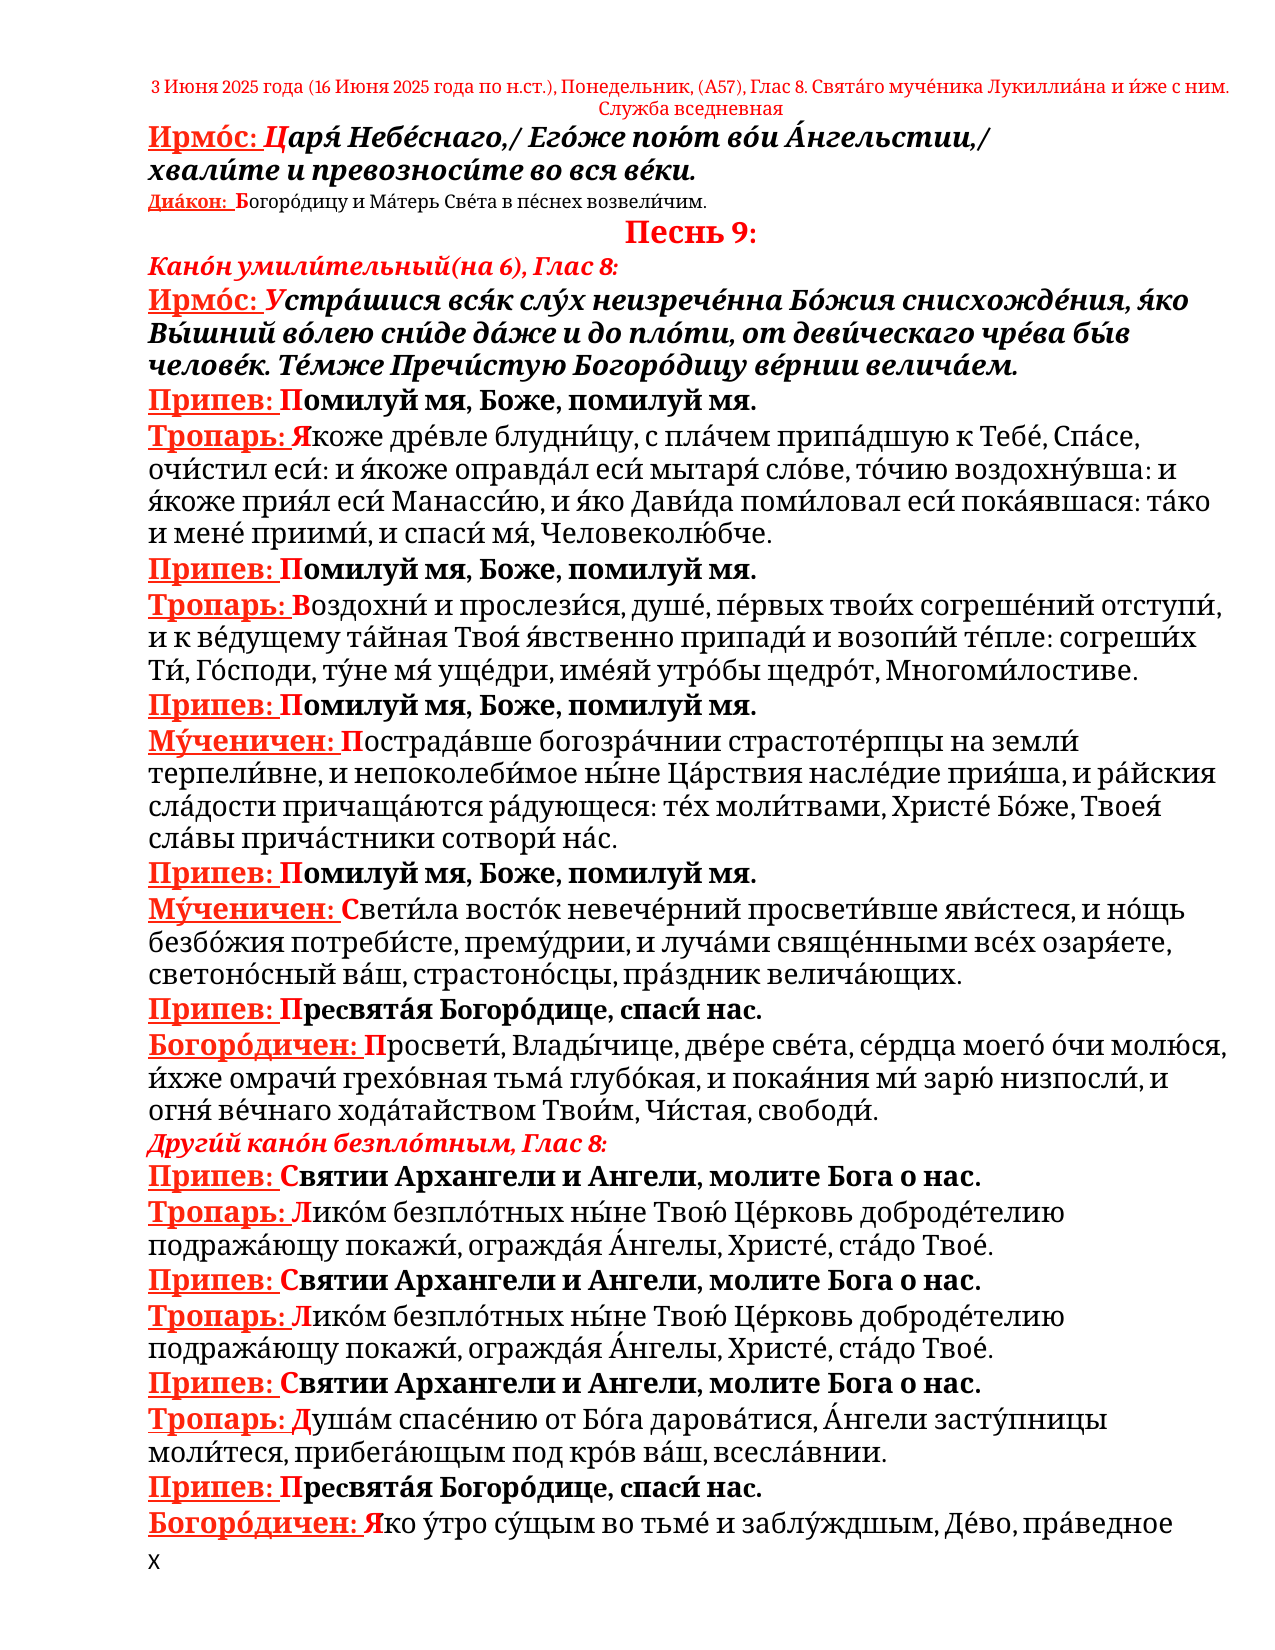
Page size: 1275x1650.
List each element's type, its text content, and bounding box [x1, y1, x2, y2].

text Припев: Помилуй мя, Боже, помилуй мя. [148, 1274, 1233, 1308]
text Припев: Прecвята́я Бoгoро́дицe, cпаcи́ наc. [148, 1411, 1233, 1444]
text Диа́кон: Богоро́дицу и Ма́терь Све́та в пе́снех возвели́чим. [148, 606, 1233, 630]
text Ирмо́с: Царя́ Небе́снаго,/ Его́же пою́т во́и А́нгельстии,/ хвали́те и превозноси́те во вся ве́ки. [148, 538, 1233, 604]
text Тропарь: Украси́вшеся страда́льцы добро́тою честна́го Христо́ва испове́дания,/ вене́ц с Небесе́ прия́ша досто́йно. [148, 261, 1233, 326]
text Катавасия (Ирмос Минеи - Последнего канона) [148, 432, 1233, 468]
text И ны́не и при́сно и во ве́ки веко́в. Ами́нь. [148, 328, 1233, 362]
text Тропарь: Воздохни́ и прослези́ся, душе́, пе́рвых твои́х согреше́ний отступи́, и к ве́дущему та́йная Твоя́ я́вственно припади́ и возопи́й те́пле: согреши́х Ти́, Го́споди, ту́не мя́ уще́дри, име́яй утро́бы щедро́т, Многоми́лостиве. [148, 1006, 1233, 1104]
text Припев: Помилуй мя, Боже, помилуй мя. [148, 970, 1233, 1003]
text Песнь 9: [148, 632, 1233, 668]
text Му́ченичен: Свети́ла восто́к невече́рний просвети́вше яви́стеся, и но́щь безбо́жия потреби́сте, прему́дрии, и луча́ми свяще́нными все́х озаря́ете, светоно́сный ва́ш, страстоно́сцы, пра́здник велича́ющих. [148, 1310, 1233, 1408]
text Припев: Святы́й му́чениче Лукиллиа́не, моли́ Бо́га о нас. [148, 121, 1233, 155]
text Припев: Помилуй мя, Боже, помилуй мя. [148, 1106, 1233, 1139]
text Богоро́дичен: Прекло́ншагося боле́зньми и па́дшася, возстави́ мя, Богома́ти,/ я́ко да Тя сла́влю во вся ве́ки. [148, 364, 1233, 430]
text Благословим Отца и Сына и Святаго Духа, Господа [148, 225, 1233, 258]
text Тропарь: Я́коже дре́вле блудни́цу, с пла́чем припа́дшую к Тебе́, Спа́се, очи́стил еси́: и я́коже оправда́л еси́ мытаря́ сло́ве, то́чию воздохну́вша: и я́коже прия́л еси́ Манасси́ю, и я́ко Дави́да поми́ловал еси́ пока́явшася: та́ко и мене́ приими́, и спаси́ мя́, Человеколю́бче. [148, 837, 1233, 968]
text Кано́н умили́тельный(на 6), Глас 8: [148, 670, 1233, 699]
text Тропарь: При Боже́ственных я́ко вои́стинну исхо́дищих насажде́н быв ве́рою Госпо́днею,/ дре́во яви́лся еси́, преблаже́нне, живоно́сное. (Дважды) [148, 157, 1233, 223]
text Припев: Помилуй мя, Боже, помилуй мя. [148, 802, 1233, 835]
text Хор: Хва́лим, благослови́м, покланя́емся Го́сподеви, пою́ще и превознося́ще во вся ве́ки. [148, 470, 1233, 536]
text Ирмо́с: Устра́шися вся́к слу́х неизрече́нна Бо́жия снисхожде́ния, я́ко Вы́шний во́лею сни́де да́же и до пло́ти, от деви́ческаго чре́ва бы́в челове́к. Те́мже Пречи́стую Богоро́дицу ве́рнии велича́ем. [148, 701, 1233, 799]
text Му́ченичен: Пострада́вше богозра́чнии страстоте́рпцы на земли́ терпели́вне, и непоколеби́мое ны́не Ца́рствия насле́дие прия́ша, и ра́йския сла́дости причаща́ются ра́дующеся: те́х моли́твами, Христе́ Бо́же, Твоея́ сла́вы прича́стники сотвори́ на́с. [148, 1142, 1233, 1272]
